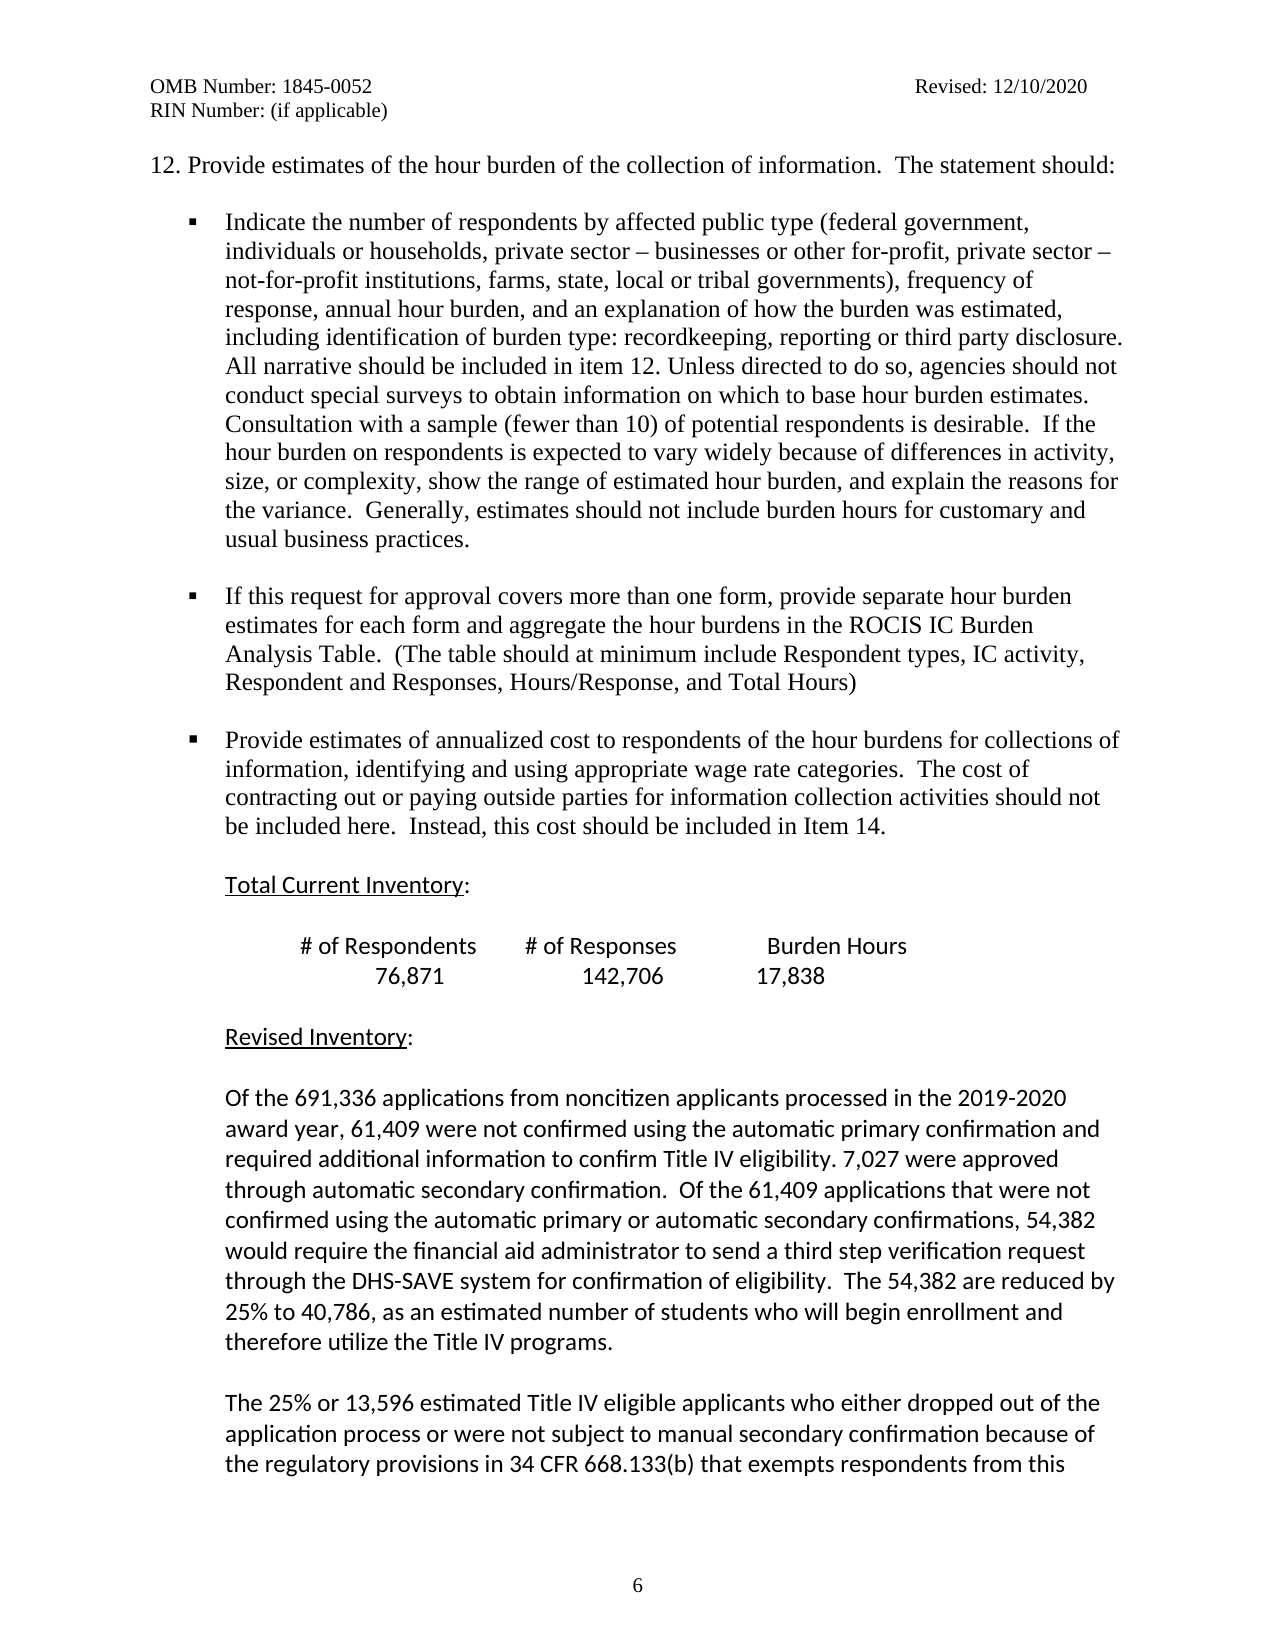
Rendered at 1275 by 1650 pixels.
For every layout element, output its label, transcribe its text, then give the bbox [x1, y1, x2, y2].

text Revised Inventory: [225, 1021, 1125, 1052]
text Of the 691,336 applications from noncitizen applicants processed in the 2019-2020 award year, 61,409 were not confirmed using the automatic primary confirmation and required additional information to confirm Title IV eligibility. 7,027 were approved through automatic secondary confirmation. Of the 61,409 applications that were not confirmed using the automatic primary or automatic secondary confirmations, 54,382 would require the financial aid administrator to send a third step verification request through the DHS-SAVE system for confirmation of eligibility. The 54,382 are reduced by 25% to 40,786, as an estimated number of students who will begin enrollment and therefore utilize the Title IV programs. [225, 1082, 1125, 1357]
list If this request for approval covers more than one form, provide separate hour burden estimates for each form and aggregate the hour burdens in the ROCIS IC Burden Analysis Table. (The table should at minimum include Respondent types, IC activity, Respondent and Responses, Hours/Response, and Total Hours) [187, 581, 1125, 696]
text 76,871 142,706 17,838 [225, 960, 1125, 991]
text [225, 1388, 1125, 1479]
list Indicate the number of respondents by affected public type (federal government, individuals or households, private sector – businesses or other for-profit, private sector – not-for-profit institutions, farms, state, local or tribal governments), frequency of response, annual hour burden, and an explanation of how the burden was estimated, including identification of burden type: recordkeeping, reporting or third party disclosure. All narrative should be included in item 12. Unless directed to do so, agencies should not conduct special surveys to obtain information on which to base hour burden estimates. Consultation with a sample (fewer than 10) of potential respondents is desirable. If the hour burden on respondents is expected to vary widely because of differences in activity, size, or complexity, show the range of estimated hour burden, and explain the reasons for the variance. Generally, estimates should not include burden hours for customary and usual business practices. [187, 207, 1125, 552]
text # of Respondents # of Responses Burden Hours [187, 930, 1125, 960]
text 12. Provide estimates of the hour burden of the collection of information. The statement should: [150, 150, 1125, 179]
list Provide estimates of annualized cost to respondents of the hour burdens for collections of information, identifying and using appropriate wage rate categories. The cost of contracting out or paying outside parties for information collection activities should not be included here. Instead, this cost should be included in Item 14. [187, 725, 1125, 840]
text Total Current Inventory: [225, 869, 1125, 899]
